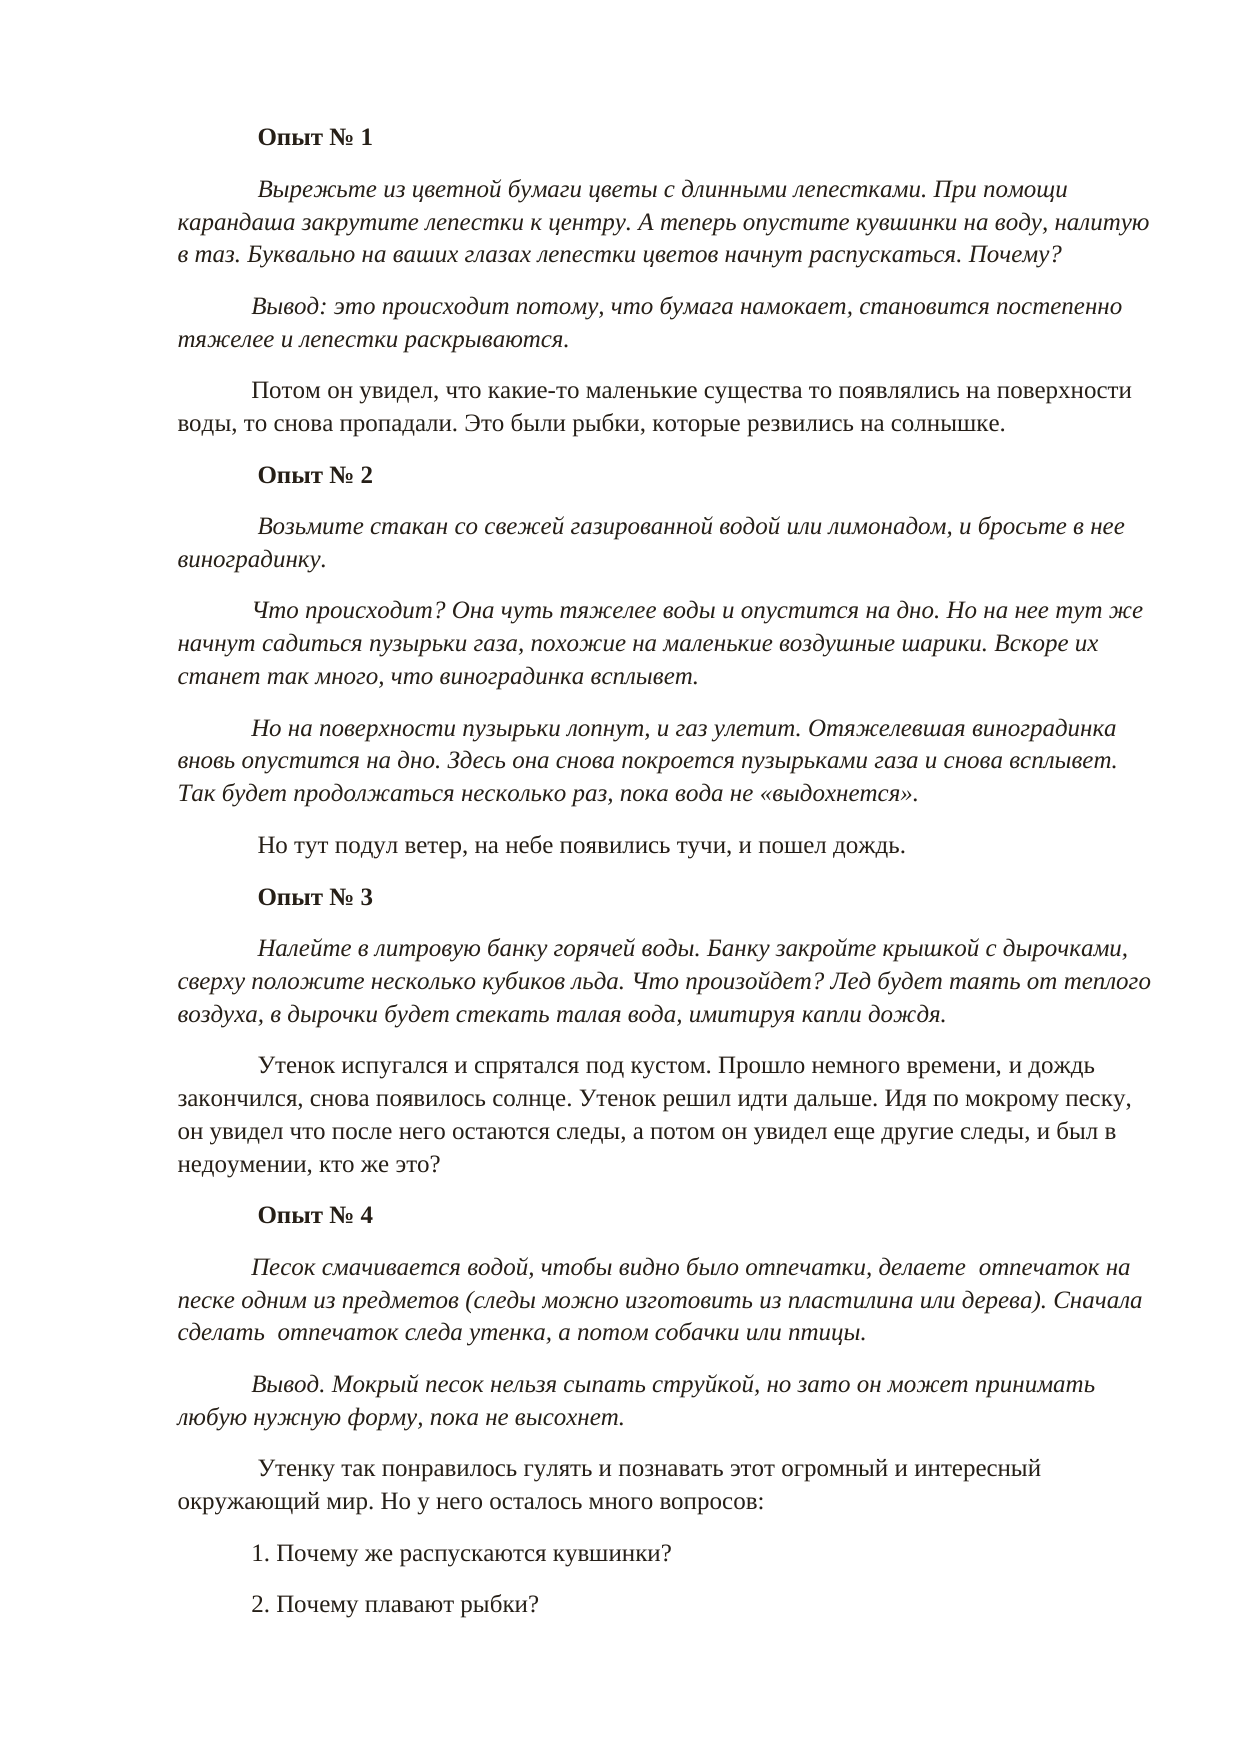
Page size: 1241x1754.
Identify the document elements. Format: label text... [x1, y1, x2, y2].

text 1. Почему же распускаются кувшинки? [177, 1534, 1152, 1567]
text Опыт № 2 [177, 456, 1152, 488]
text Утенку так понравилось гулять и познавать этот огромный и интересный окружающий мир. Но у него осталось много вопросов: [177, 1449, 1152, 1515]
text Но тут подул ветер, на небе появились тучи, и пошел дождь. [177, 826, 1152, 859]
text Налейте в литровую банку горячей воды. Банку закройте крышкой с дырочками, сверху положите несколько кубиков льда. Что произойдет? Лед будет таять от теплого воздуха, в дырочки будет стекать талая вода, имитируя капли дождя. [177, 929, 1152, 1027]
text Утенок испугался и спрятался под кустом. Прошло немного времени, и дождь закончился, снова появилось солнце. Утенок решил идти дальше. Идя по мокрому песку, он увидел что после него остаются следы, а потом он увидел еще другие следы, и был в недоумении, кто же это? [177, 1046, 1152, 1177]
text Вывод. Мокрый песок нельзя сыпать струйкой, но зато он может принимать любую нужную форму, пока не высохнет. [177, 1365, 1152, 1431]
text Вывод: это происходит потому, что бумага намокает, становится постепенно тяжелее и лепестки раскрываются. [177, 287, 1152, 352]
text Опыт № 4 [177, 1196, 1152, 1229]
text 2. Почему плавают рыбки? [177, 1585, 1152, 1618]
text Вырежьте из цветной бумаги цветы с длинными лепестками. При помощи карандаша закрутите лепестки к центру. А теперь опустите кувшинки на воду, налитую в таз. Буквально на ваших глазах лепестки цветов начнут распускаться. Почему? [177, 170, 1152, 268]
text Опыт № 3 [177, 877, 1152, 910]
text Что происходит? Она чуть тяжелее воды и опустится на дно. Но на нее тут же начнут садиться пузырьки газа, похожие на маленькие воздушные шарики. Вскоре их станет так много, что виноградинка всплывет. [177, 592, 1152, 690]
text Песок смачивается водой, чтобы видно было отпечатки, делаете отпечаток на песке одним из предметов (следы можно изготовить из пластилина или дерева). Сначала сделать отпечаток следа утенка, а потом собачки или птицы. [177, 1248, 1152, 1346]
text Возьмите стакан со свежей газированной водой или лимонадом, и бросьте в нее виноградинку. [177, 507, 1152, 573]
text Опыт № 1 [177, 118, 1152, 151]
text Потом он увидел, что какие-то маленькие существа то появлялись на поверхности воды, то снова пропадали. Это были рыбки, которые резвились на солнышке. [177, 371, 1152, 437]
text Но на поверхности пузырьки лопнут, и газ улетит. Отяжелевшая виноградинка вновь опустится на дно. Здесь она снова покроется пузырьками газа и снова всплывет. Так будет продолжаться несколько раз, пока вода не «выдохнется». [177, 709, 1152, 807]
